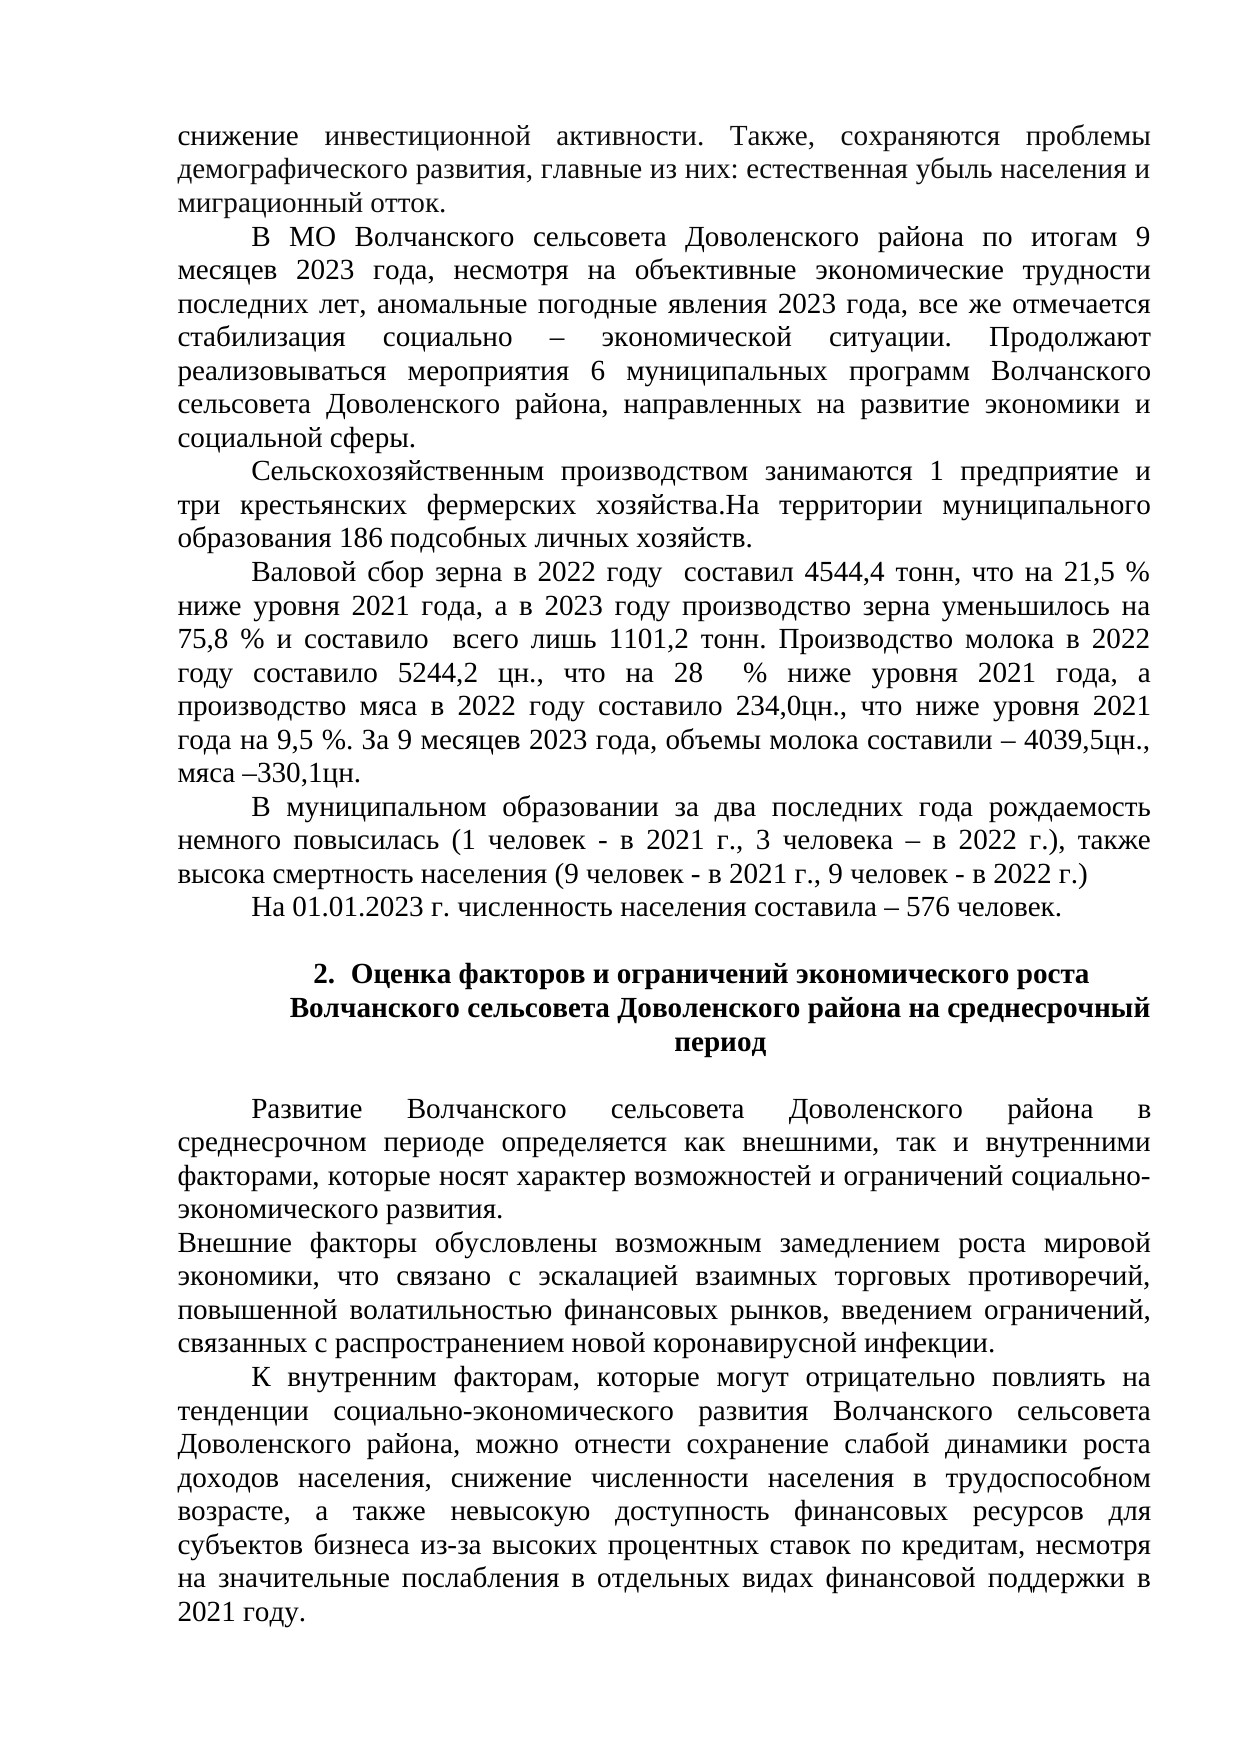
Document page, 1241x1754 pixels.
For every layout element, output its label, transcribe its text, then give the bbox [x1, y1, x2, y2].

text На 01.01.2023 г. численность населения составила – 576 человек. [177, 889, 1152, 923]
text Сельскохозяйственным производством занимаются 1 предприятие и три крестьянских фермерских хозяйства.На территории муниципального образования 186 подсобных личных хозяйств. [177, 453, 1152, 554]
text Развитие Волчанского сельсовета Доволенского района в среднесрочном периоде определяется как внешними, так и внутренними факторами, которые носят характер возможностей и ограничений социально-экономического развития. [177, 1091, 1152, 1225]
text В МО Волчанского сельсовета Доволенского района по итогам 9 месяцев 2023 года, несмотря на объективные экономические трудности последних лет, аномальные погодные явления 2023 года, все же отмечается стабилизация социально – экономической ситуации. Продолжают реализовываться мероприятия 6 муниципальных программ Волчанского сельсовета Доволенского района, направленных на развитие экономики и социальной сферы. [177, 219, 1152, 453]
text Внешние факторы обусловлены возможным замедлением роста мировой экономики, что связано с эскалацией взаимных торговых противоречий, повышенной волатильностью финансовых рынков, введением ограничений, связанных с распространением новой коронавирусной инфекции. [177, 1225, 1152, 1359]
list Оценка факторов и ограничений экономического роста Волчанского сельсовета Доволенского района на среднесрочный период [251, 957, 1152, 1057]
text В муниципальном образовании за два последних года рождаемость немного повысилась (1 человек - в 2021 г., 3 человека – в 2022 г.), также высока смертность населения (9 человек - в 2021 г., 9 человек - в 2022 г.) [177, 789, 1152, 889]
text К внутренним факторам, которые могут отрицательно повлиять на тенденции социально-экономического развития Волчанского сельсовета Доволенского района, можно отнести сохранение слабой динамики роста доходов населения, снижение численности населения в трудоспособном возрасте, а также невысокую доступность финансовых ресурсов для субъектов бизнеса из-за высоких процентных ставок по кредитам, несмотря на значительные послабления в отдельных видах финансовой поддержки в 2021 году. [177, 1359, 1152, 1627]
text Валовой сбор зерна в 2022 году составил 4544,4 тонн, что на 21,5 % ниже уровня 2021 года, а в 2023 году производство зерна уменьшилось на 75,8 % и составило всего лишь 1101,2 тонн. Производство молока в 2022 году составило 5244,2 цн., что на 28 % ниже уровня 2021 года, а производство мяса в 2022 году составило 234,0цн., что ниже уровня 2021 года на 9,5 %. За 9 месяцев 2023 года, объемы молока составили – 4039,5цн., мяса –330,1цн. [177, 554, 1152, 789]
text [177, 118, 1152, 219]
